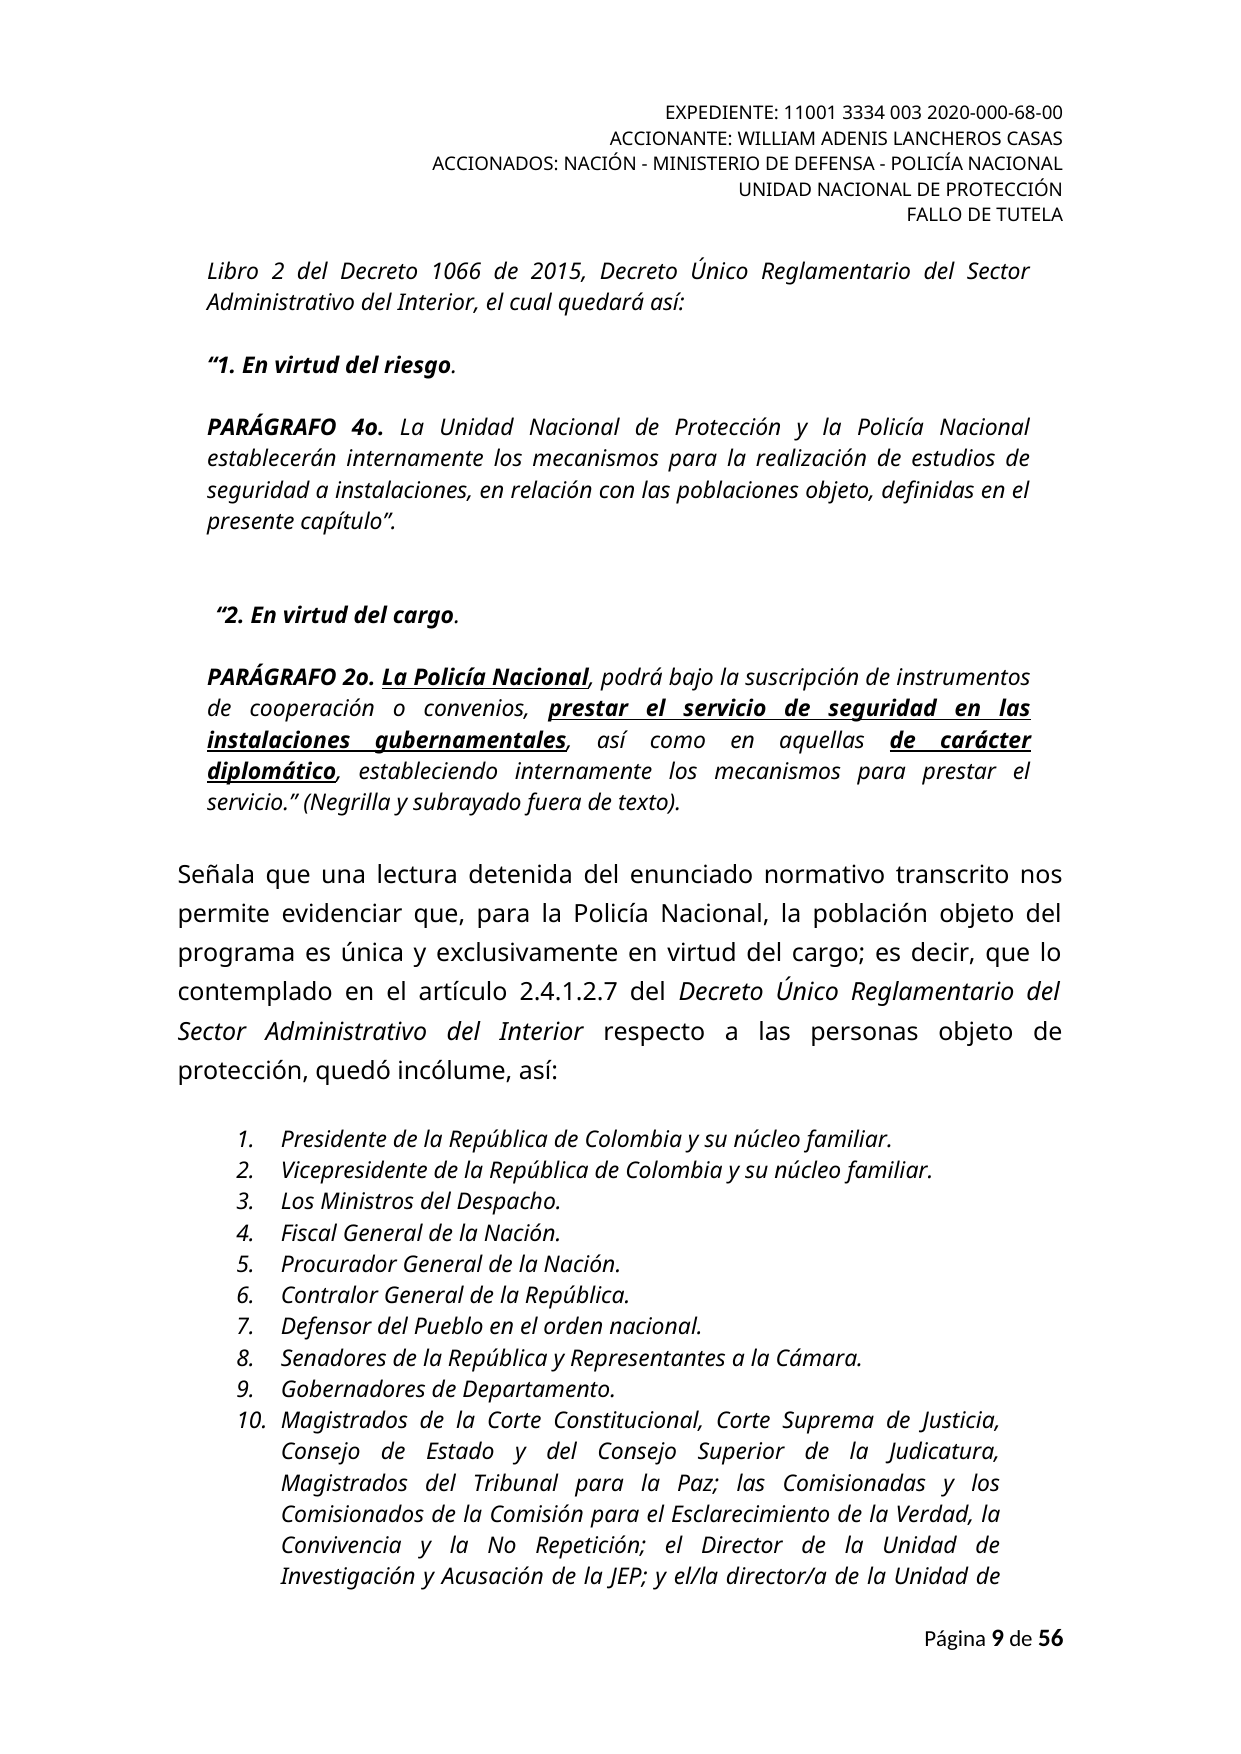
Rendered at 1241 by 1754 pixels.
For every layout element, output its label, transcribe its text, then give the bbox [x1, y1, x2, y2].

text Señala que una lectura detenida del enunciado normativo transcrito nos permite evidenciar que, para la Policía Nacional, la población objeto del programa es única y exclusivamente en virtud del cargo; es decir, que lo contemplado en el artículo 2.4.1.2.7 del Decreto Único Reglamentario del Sector Administrativo del Interior respecto a las personas objeto de protección, quedó incólume, así: [177, 857, 1063, 1086]
list Defensor del Pueblo en el orden nacional. [236, 1310, 999, 1342]
list Presidente de la República de Colombia y su núcleo familiar. [236, 1123, 999, 1154]
text PARÁGRAFO 2o. La Policía Nacional, podrá bajo la suscripción de instrumentos de cooperación o convenios, prestar el servicio de seguridad en las instalaciones gubernamentales, así como en aquellas de carácter diplomático, estableciendo internamente los mecanismos para prestar el servicio.” (Negrilla y subrayado fuera de texto). [207, 661, 1033, 817]
text PARÁGRAFO 4o. La Unidad Nacional de Protección y la Policía Nacional establecerán internamente los mecanismos para la realización de estudios de seguridad a instalaciones, en relación con las poblaciones objeto, definidas en el presente capítulo”. [207, 411, 1033, 536]
list Vicepresidente de la República de Colombia y su núcleo familiar. [236, 1154, 999, 1185]
list Gobernadores de Departamento. [236, 1373, 999, 1404]
text “2. En virtud del cargo. [207, 599, 1033, 630]
list Fiscal General de la Nación. [236, 1217, 999, 1248]
list Senadores de la República y Representantes a la Cámara. [236, 1342, 999, 1373]
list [236, 1404, 1004, 1592]
list Procurador General de la Nación. [236, 1248, 999, 1279]
list Los Ministros del Despacho. [236, 1185, 999, 1217]
list Contralor General de la República. [236, 1279, 999, 1310]
text “1. En virtud del riesgo. [207, 349, 1033, 380]
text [207, 255, 1033, 317]
